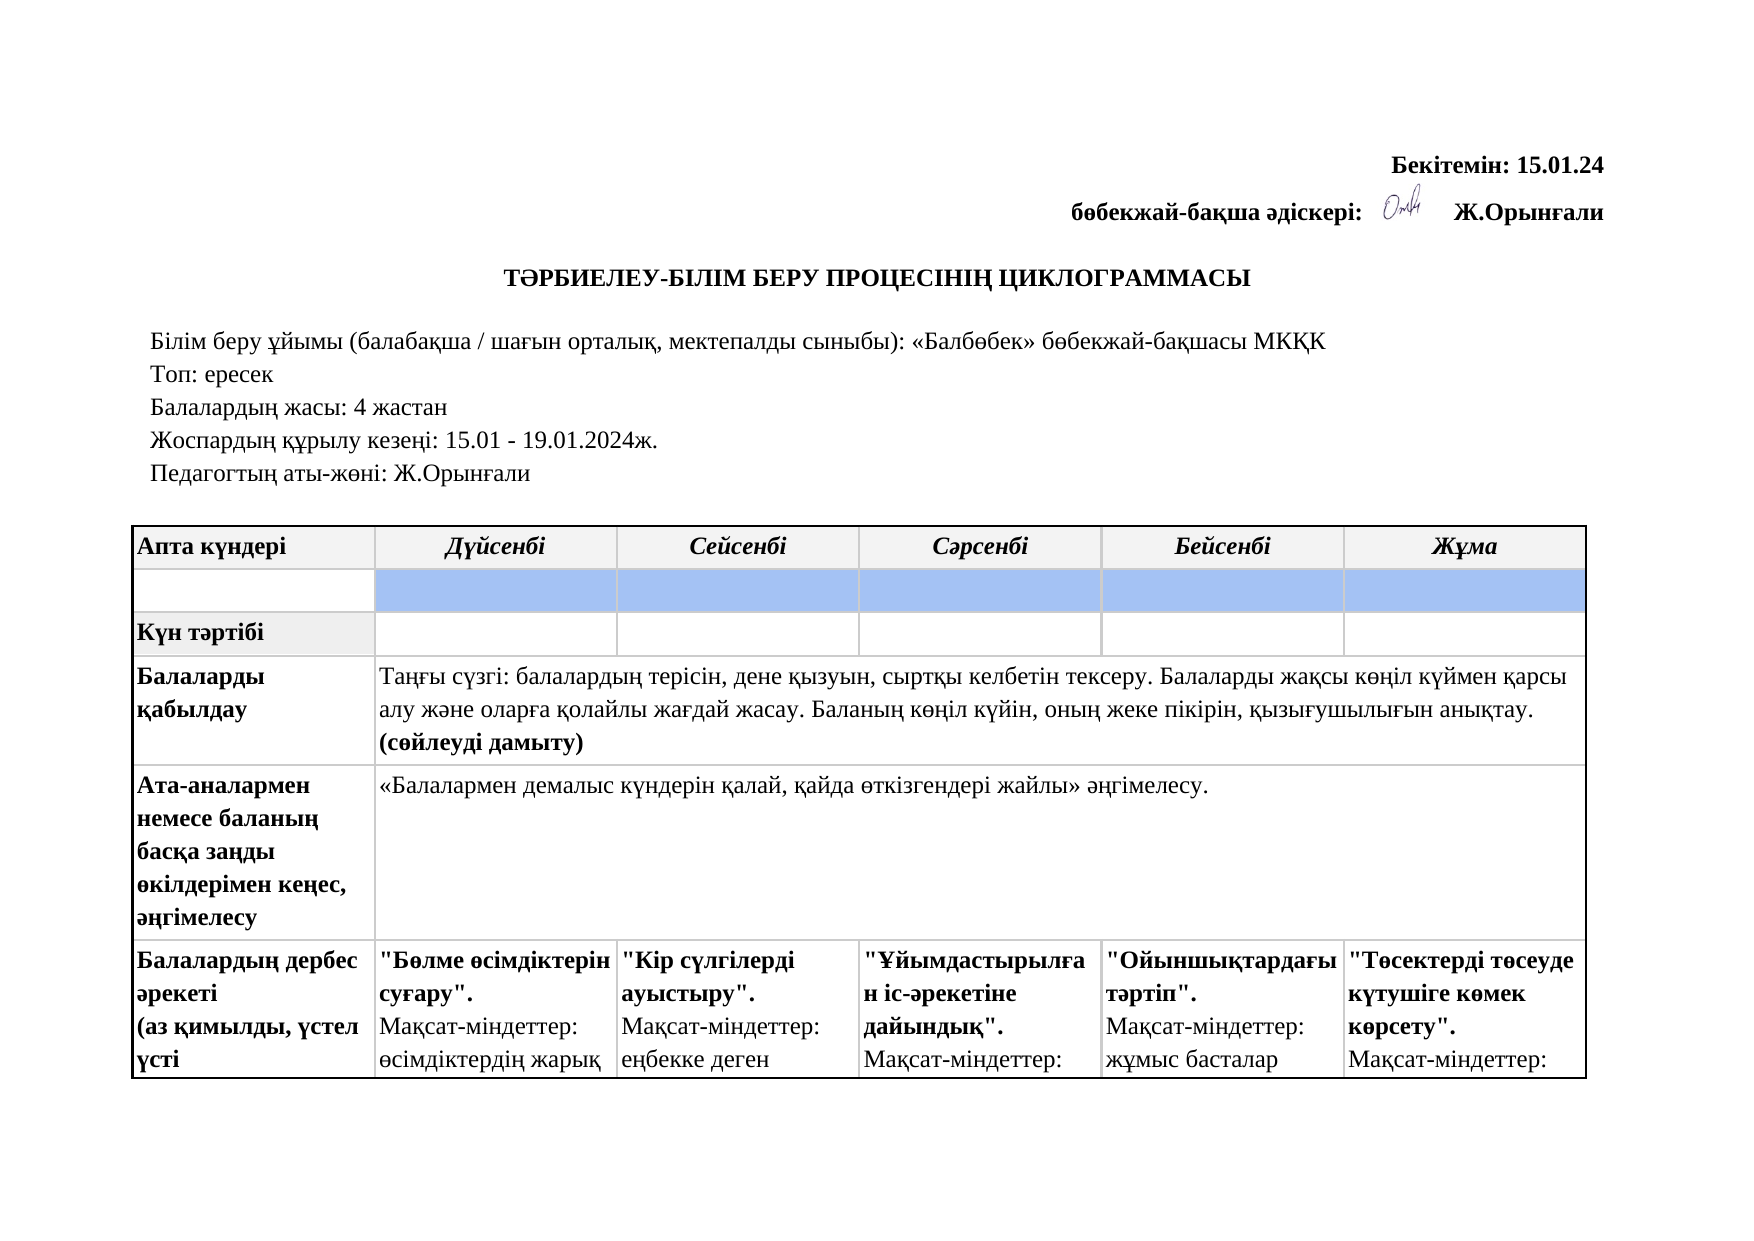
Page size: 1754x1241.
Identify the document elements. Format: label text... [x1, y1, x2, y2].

table_cell [618, 613, 858, 654]
table_cell Күн тәртібі [134, 613, 374, 654]
text Бекітемін: 15.01.24 бөбекжай-бақша әдіскері: Ж.Орынғали [150, 150, 1604, 226]
table_header Бейсенбі [1103, 527, 1343, 568]
table_cell [618, 570, 858, 611]
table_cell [376, 941, 616, 1077]
table_cell [1103, 613, 1343, 654]
table_cell [1345, 613, 1585, 654]
table_cell Ата-аналармен немесе баланың басқа заңды өкілдерімен кеңес, әңгімелесу [134, 766, 374, 939]
table_cell [376, 570, 616, 611]
table_cell [1345, 570, 1585, 611]
text Білім беру ұйымы (балабақша / шағын орталық, мектепалды сыныбы): «Балбөбек» бөбекжай-бақшасы МКҚК [150, 326, 1604, 355]
table_cell [860, 570, 1100, 611]
table_header Сәрсенбі [860, 527, 1100, 568]
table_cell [134, 941, 374, 1077]
text Жоспардың құрылу кезеңі: 15.01 - 19.01.2024ж. [150, 426, 1604, 454]
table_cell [1345, 941, 1585, 1077]
table_cell Таңғы сүзгі: балалардың терісін, дене қызуын, сыртқы келбетін тексеру. Балаларды жақсы көңіл күймен қарсы алу және оларға қолайлы жағдай жасау. Баланың көңіл күйін, оның жеке пікірін, қызығушылығын анықтау. (сөйлеуді дамыту) [376, 657, 1585, 763]
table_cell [860, 941, 1100, 1077]
text Балалардың жасы: 4 жастан [150, 392, 1604, 421]
table_cell [376, 613, 616, 654]
table_cell [134, 570, 374, 611]
table_header Жұма [1345, 527, 1585, 568]
table_cell Балаларды қабылдау [134, 657, 374, 763]
picture [1375, 183, 1429, 221]
text ТӘРБИЕЛЕУ-БІЛІМ БЕРУ ПРОЦЕСІНІҢ ЦИКЛОГРАММАСЫ [150, 263, 1604, 292]
table_header Апта күндері [134, 527, 374, 568]
table_header Дүйсенбі [376, 527, 616, 568]
table_cell [1103, 570, 1343, 611]
text Педагогтың аты-жөні: Ж.Орынғали [150, 458, 1604, 487]
text Топ: ересек [150, 359, 1604, 388]
table_cell «Балалармен демалыс күндерін қалай, қайда өткізгендері жайлы» әңгімелесу. [376, 766, 1585, 939]
table_cell [860, 613, 1100, 654]
table_header Сейсенбі [618, 527, 858, 568]
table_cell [618, 941, 858, 1077]
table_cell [1103, 941, 1343, 1077]
